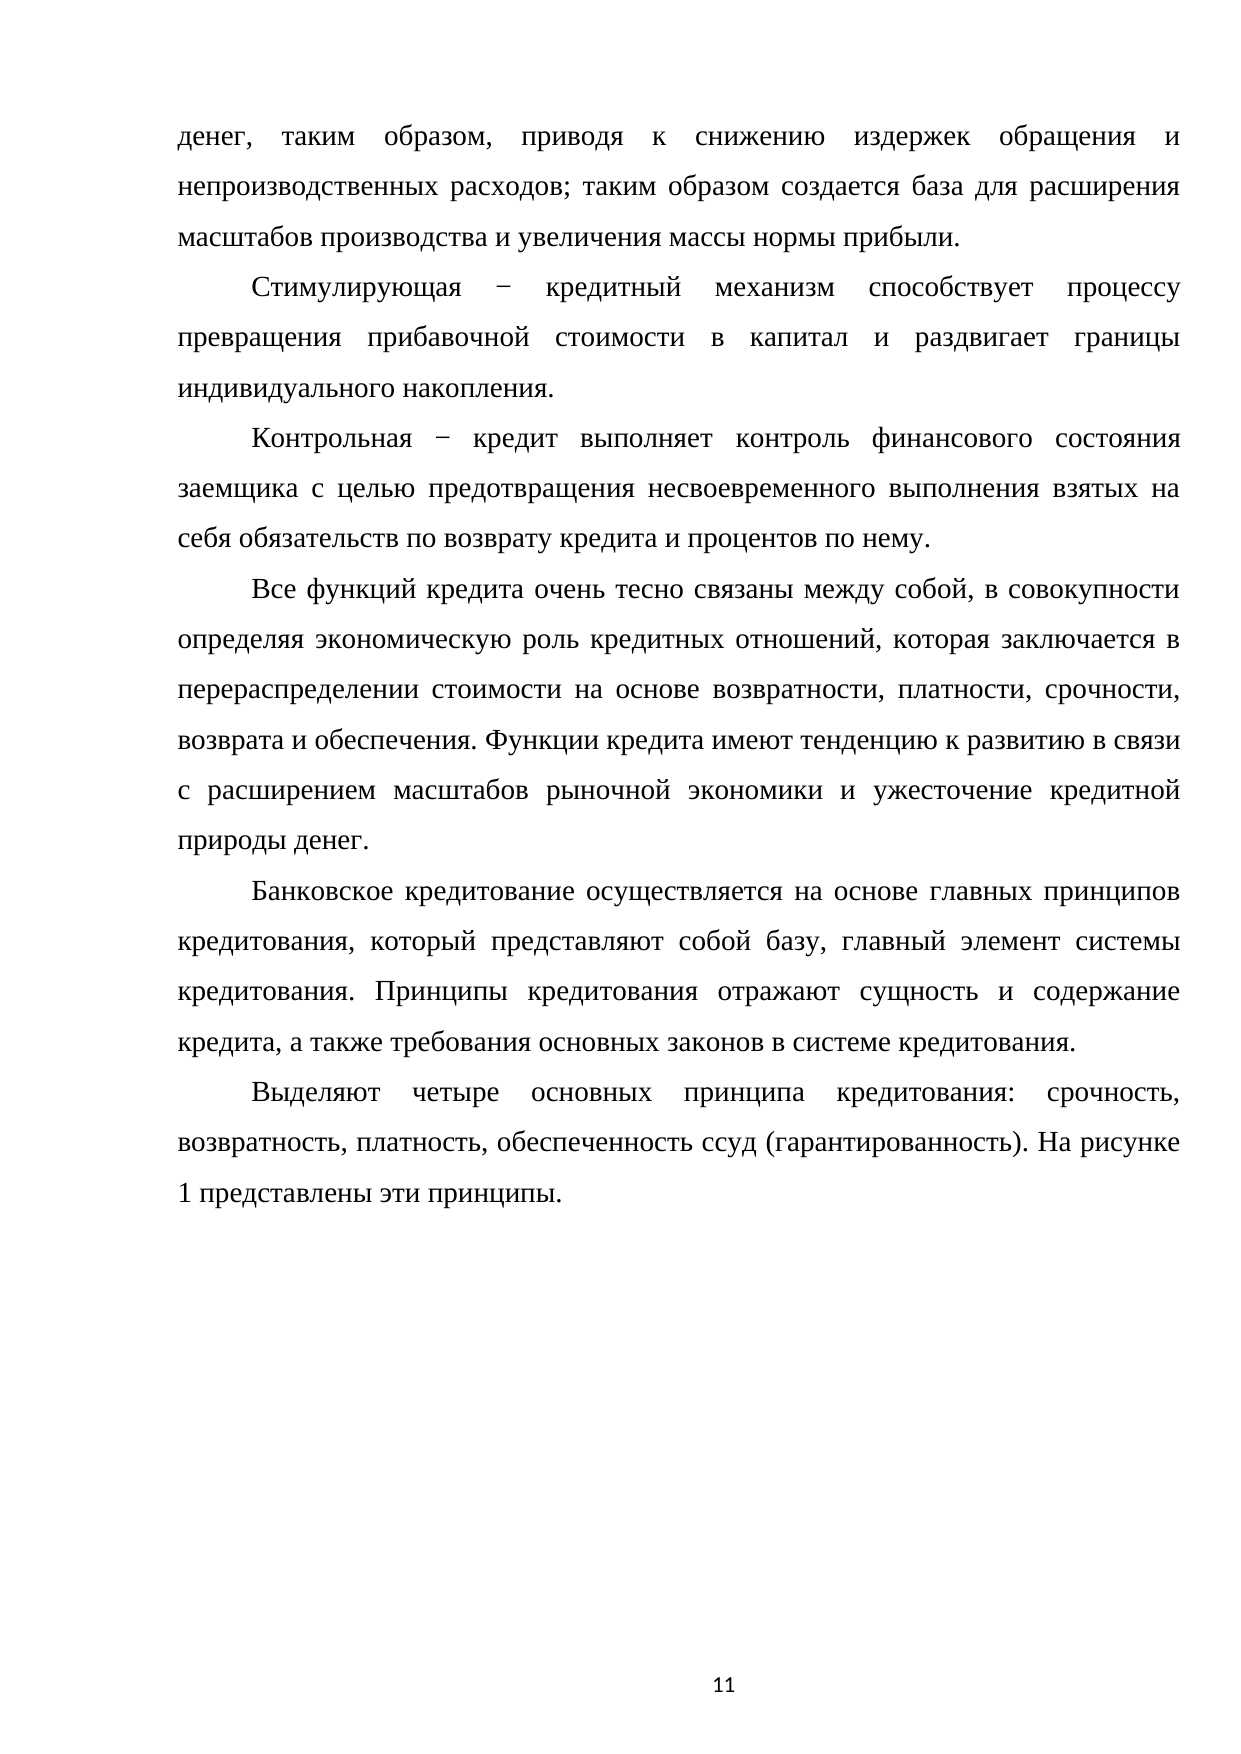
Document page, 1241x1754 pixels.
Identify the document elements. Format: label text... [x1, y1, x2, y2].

list Все функций кредита очень тесно связаны между собой, в совокупности определяя экономическую роль кредитных отношений, которая заключается в перераспределении стоимости на основе возвратности, платности, срочности, возврата и обеспечения. Функции кредита имеют тенденцию к развитию в связи с расширением масштабов рыночной экономики и ужесточение кредитной природы денег. [177, 571, 1181, 856]
list Выделяют четыре основных принципа кредитования: срочность, возвратность, платность, обеспеченность ссуд (гарантированность). На рисунке 1 представлены эти принципы. [177, 1074, 1181, 1208]
text Стимулирующая − кредитный механизм способствует процессу превращения прибавочной стоимости в капитал и раздвигает границы индивидуального накопления. [177, 269, 1181, 403]
list Банковское кредитование осуществляется на основе главных принципов кредитования, который представляют собой базу, главный элемент системы кредитования. Принципы кредитования отражают сущность и содержание кредита, а также требования основных законов в системе кредитования. [177, 873, 1181, 1057]
list Контрольная − кредит выполняет контроль финансового состояния заемщика с целью предотвращения несвоевременного выполнения взятых на себя обязательств по возврату кредита и процентов по нему. [177, 420, 1181, 554]
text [177, 118, 1181, 252]
